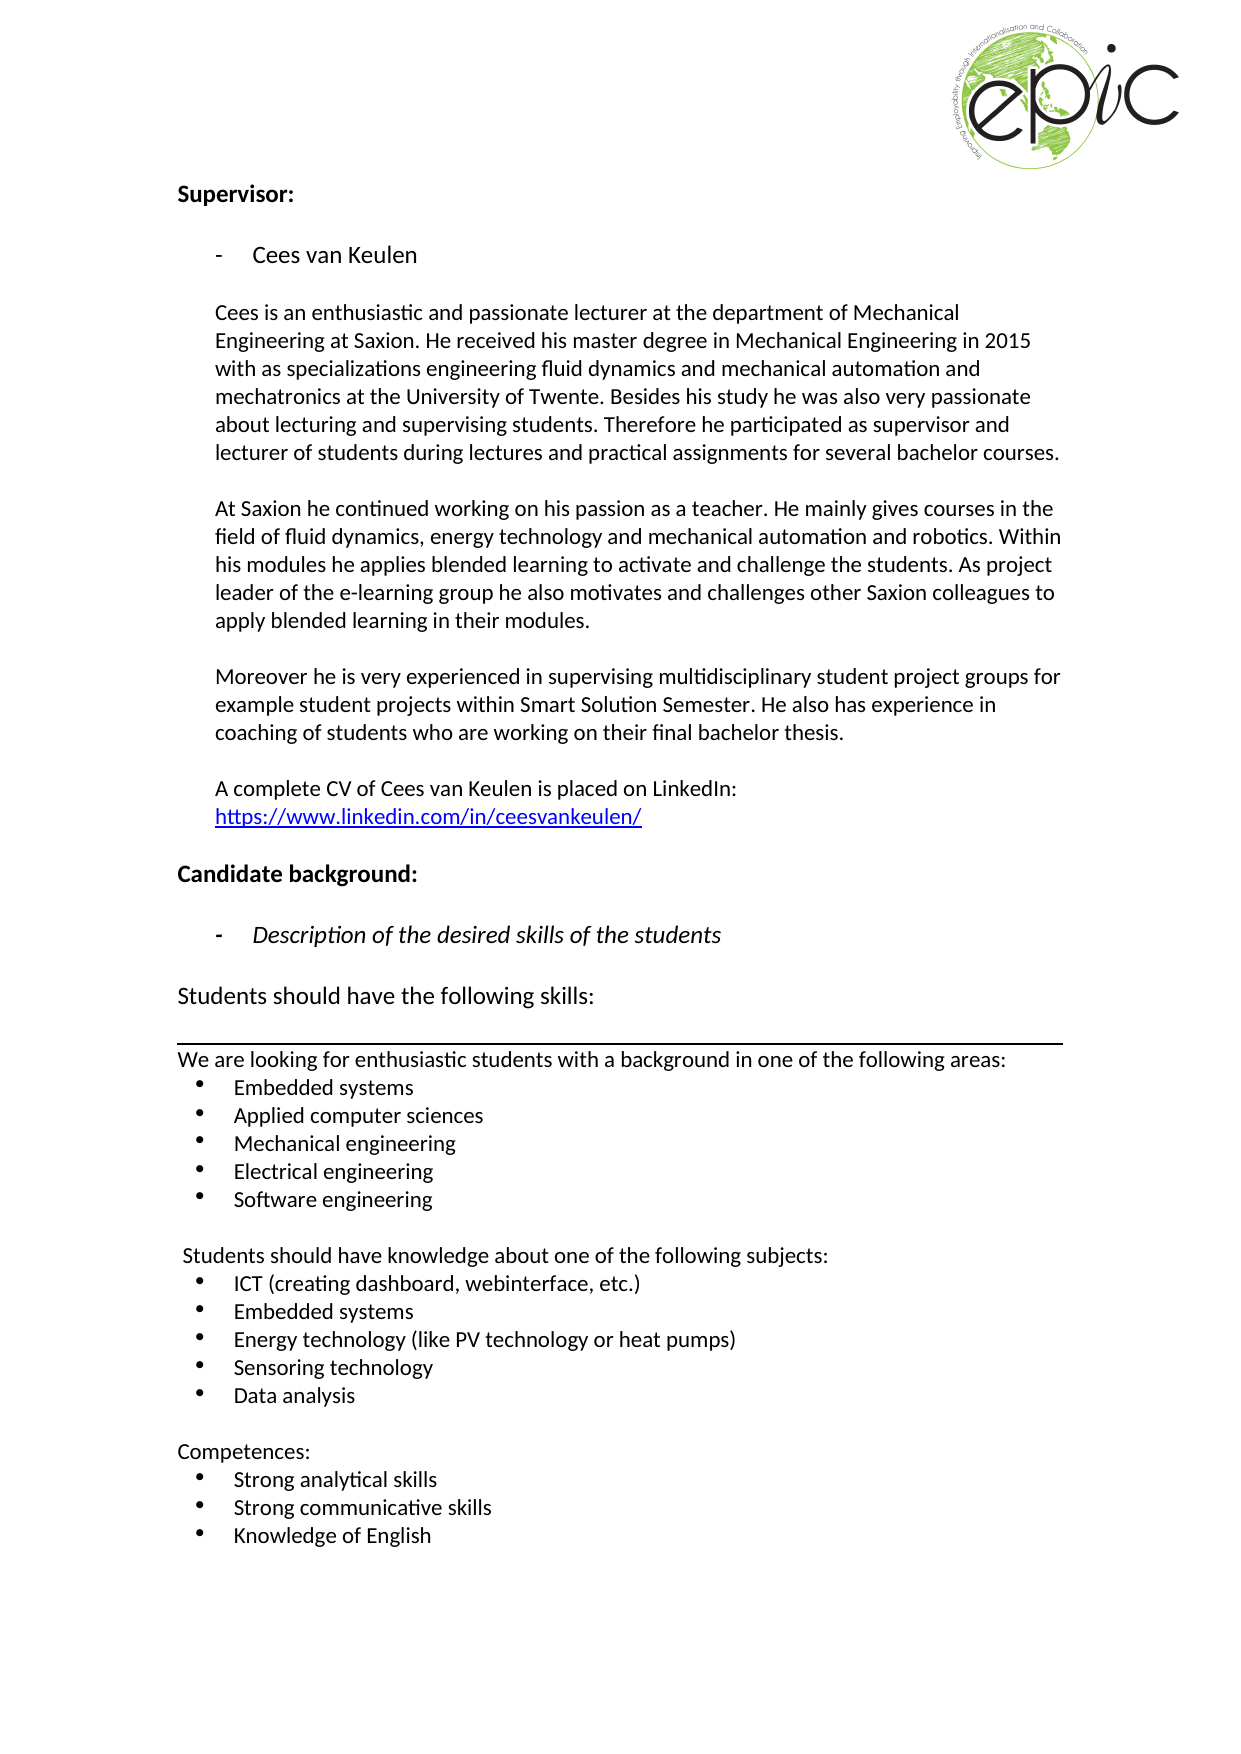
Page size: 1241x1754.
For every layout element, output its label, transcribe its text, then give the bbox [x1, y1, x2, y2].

text Competences: [177, 1437, 1063, 1465]
list Strong communicative skills [196, 1493, 1063, 1521]
text https://www.linkedin.com/in/ceesvankeulen/ [177, 802, 1063, 830]
text Cees is an enthusiastic and passionate lecturer at the department of Mechanical Engineering at Saxion. He received his master degree in Mechanical Engineering in 2015 with as specializations engineering fluid dynamics and mechanical automation and mechatronics at the University of Twente. Besides his study he was also very passionate about lecturing and supervising students. Therefore he participated as supervisor and lecturer of students during lectures and practical assignments for several bachelor courses. [215, 298, 1063, 466]
list Applied computer sciences [196, 1101, 1063, 1129]
list Cees van Keulen [215, 239, 1063, 270]
list Software engineering [196, 1185, 1063, 1213]
list Mechanical engineering [196, 1129, 1063, 1157]
list Electrical engineering [196, 1157, 1063, 1185]
text Moreover he is very experienced in supervising multidisciplinary student project groups for example student projects within Smart Solution Semester. He also has experience in coaching of students who are working on their final bachelor thesis. [215, 662, 1063, 746]
text We are looking for enthusiastic students with a background in one of the following areas: [177, 1045, 1063, 1073]
list Embedded systems [196, 1073, 1063, 1101]
list Data analysis [196, 1381, 1063, 1409]
list Strong analytical skills [196, 1465, 1063, 1493]
text A complete CV of Cees van Keulen is placed on LinkedIn: [215, 774, 1063, 802]
text Supervisor: [177, 178, 1063, 209]
text Candidate background: [177, 858, 1063, 889]
picture [946, 20, 1186, 173]
list Knowledge of English [196, 1521, 1063, 1549]
list ICT (creating dashboard, webinterface, etc.) [196, 1269, 1063, 1297]
list Energy technology (like PV technology or heat pumps) [196, 1325, 1063, 1353]
list Sensoring technology [196, 1353, 1063, 1381]
list Embedded systems [196, 1297, 1063, 1325]
text Students should have the following skills: [177, 980, 1063, 1011]
list Description of the desired skills of the students [215, 919, 1063, 950]
text At Saxion he continued working on his passion as a teacher. He mainly gives courses in the field of fluid dynamics, energy technology and mechanical automation and robotics. Within his modules he applies blended learning to activate and challenge the students. As project leader of the e-learning group he also motivates and challenges other Saxion colleagues to apply blended learning in their modules. [215, 494, 1063, 634]
text Students should have knowledge about one of the following subjects: [177, 1241, 1063, 1269]
